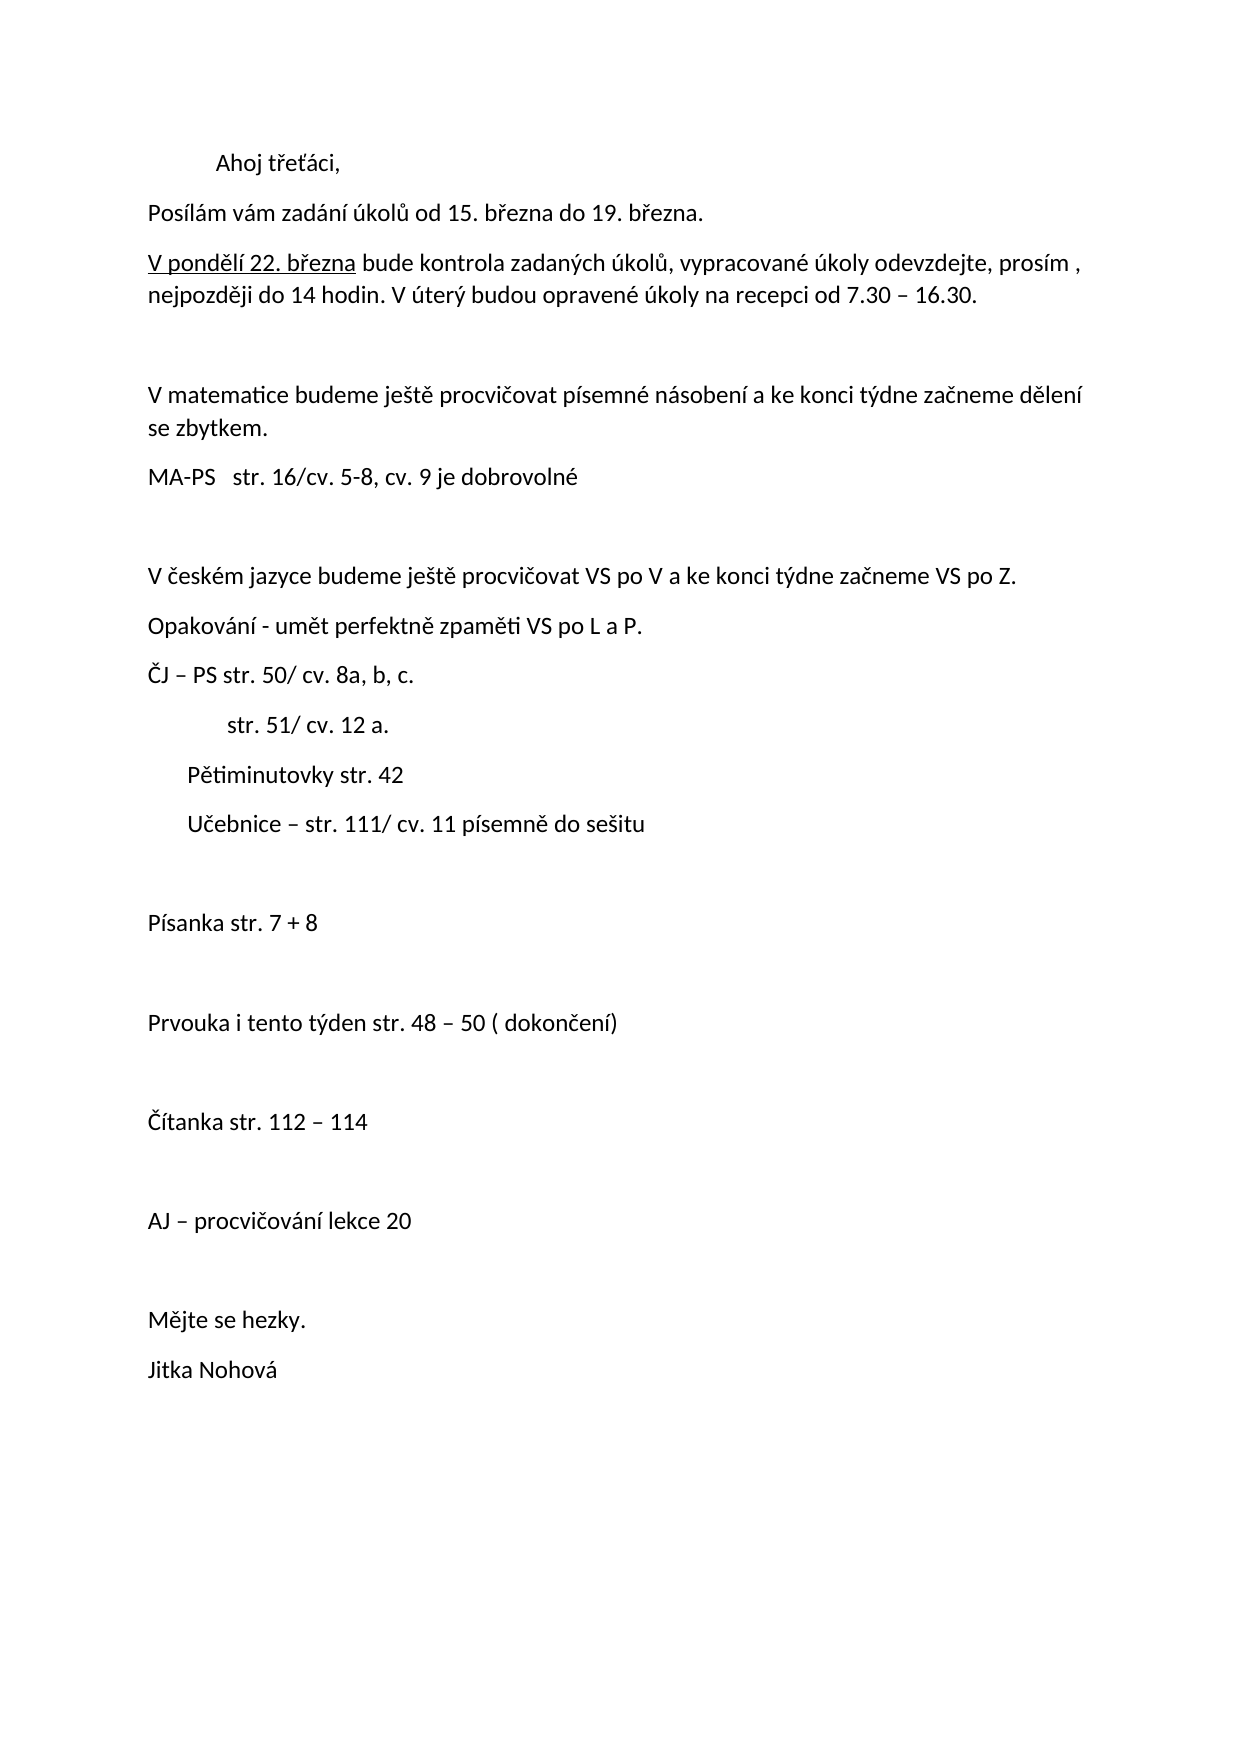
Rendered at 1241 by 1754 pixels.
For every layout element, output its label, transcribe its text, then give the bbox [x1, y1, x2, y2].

text ČJ – PS str. 50/ cv. 8a, b, c. [148, 660, 1093, 690]
text Opakování - umět perfektně zpaměti VS po L a P. [148, 610, 1093, 641]
text Písanka str. 7 + 8 [148, 908, 1093, 938]
text Posílám vám zadání úkolů od 15. března do 19. března. [148, 197, 1093, 228]
text V českém jazyce budeme ještě procvičovat VS po V a ke konci týdne začneme VS po Z. [148, 561, 1093, 591]
text str. 51/ cv. 12 a. [148, 709, 1093, 740]
text V matematice budeme ještě procvičovat písemné násobení a ke konci týdne začneme dělení se zbytkem. [148, 379, 1093, 442]
text Pětiminutovky str. 42 [148, 759, 1093, 789]
text V pondělí 22. března bude kontrola zadaných úkolů, vypracované úkoly odevzdejte, prosím , nejpozději do 14 hodin. V úterý budou opravené úkoly na recepci od 7.30 – 16.30. [148, 247, 1093, 310]
text Jitka Nohová [148, 1354, 1093, 1384]
text MA-PS str. 16/cv. 5-8, cv. 9 je dobrovolné [148, 461, 1093, 492]
text Prvouka i tento týden str. 48 – 50 ( dokončení) [148, 1007, 1093, 1037]
text Učebnice – str. 111/ cv. 11 písemně do sešitu [148, 808, 1093, 839]
text Ahoj třeťáci, [148, 148, 1093, 178]
text AJ – procvičování lekce 20 [148, 1205, 1093, 1236]
text Čítanka str. 112 – 114 [148, 1106, 1093, 1136]
text Mějte se hezky. [148, 1304, 1093, 1335]
